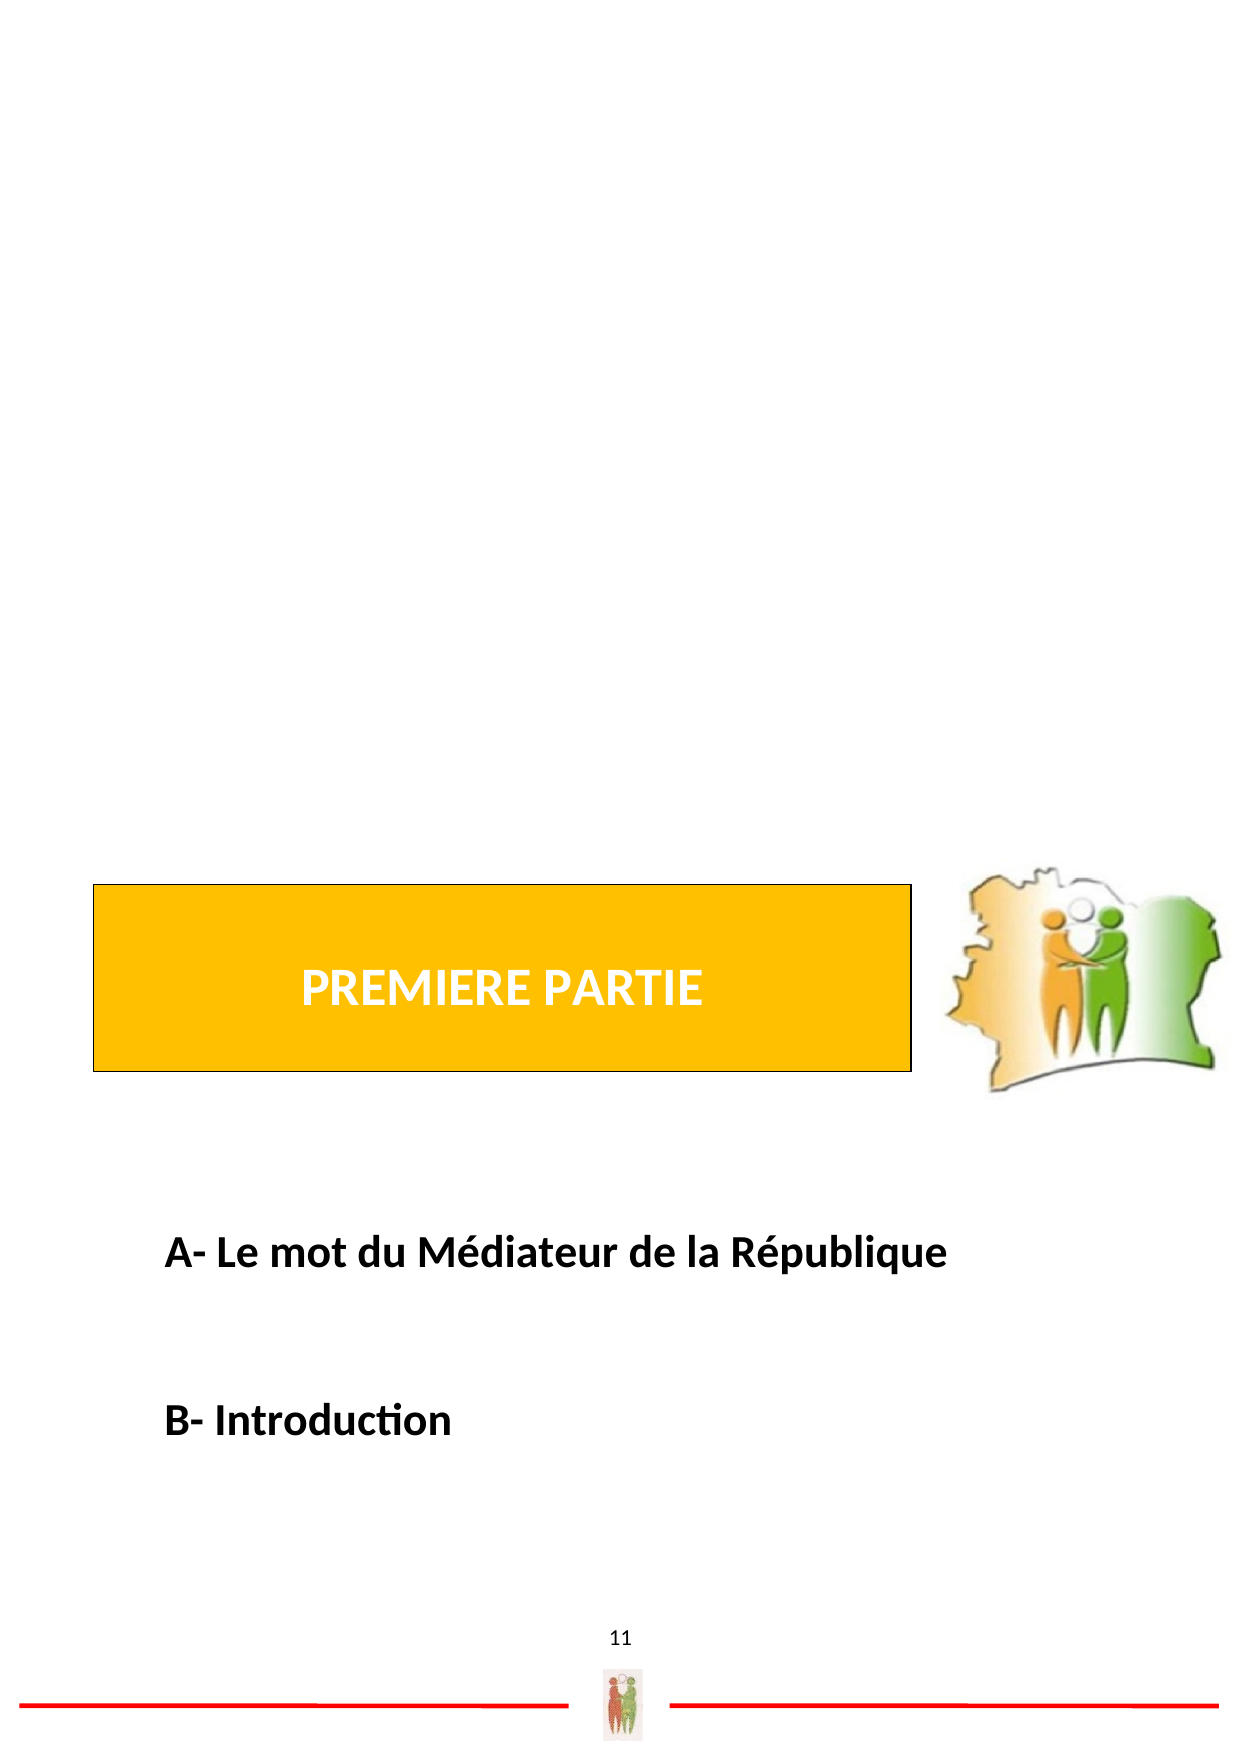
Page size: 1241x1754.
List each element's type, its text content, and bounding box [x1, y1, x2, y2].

picture [603, 1669, 643, 1741]
text B- Introduction [112, 1390, 1128, 1446]
text A- Le mot du Médiateur de la République [112, 1223, 1128, 1279]
picture [939, 856, 1232, 1100]
